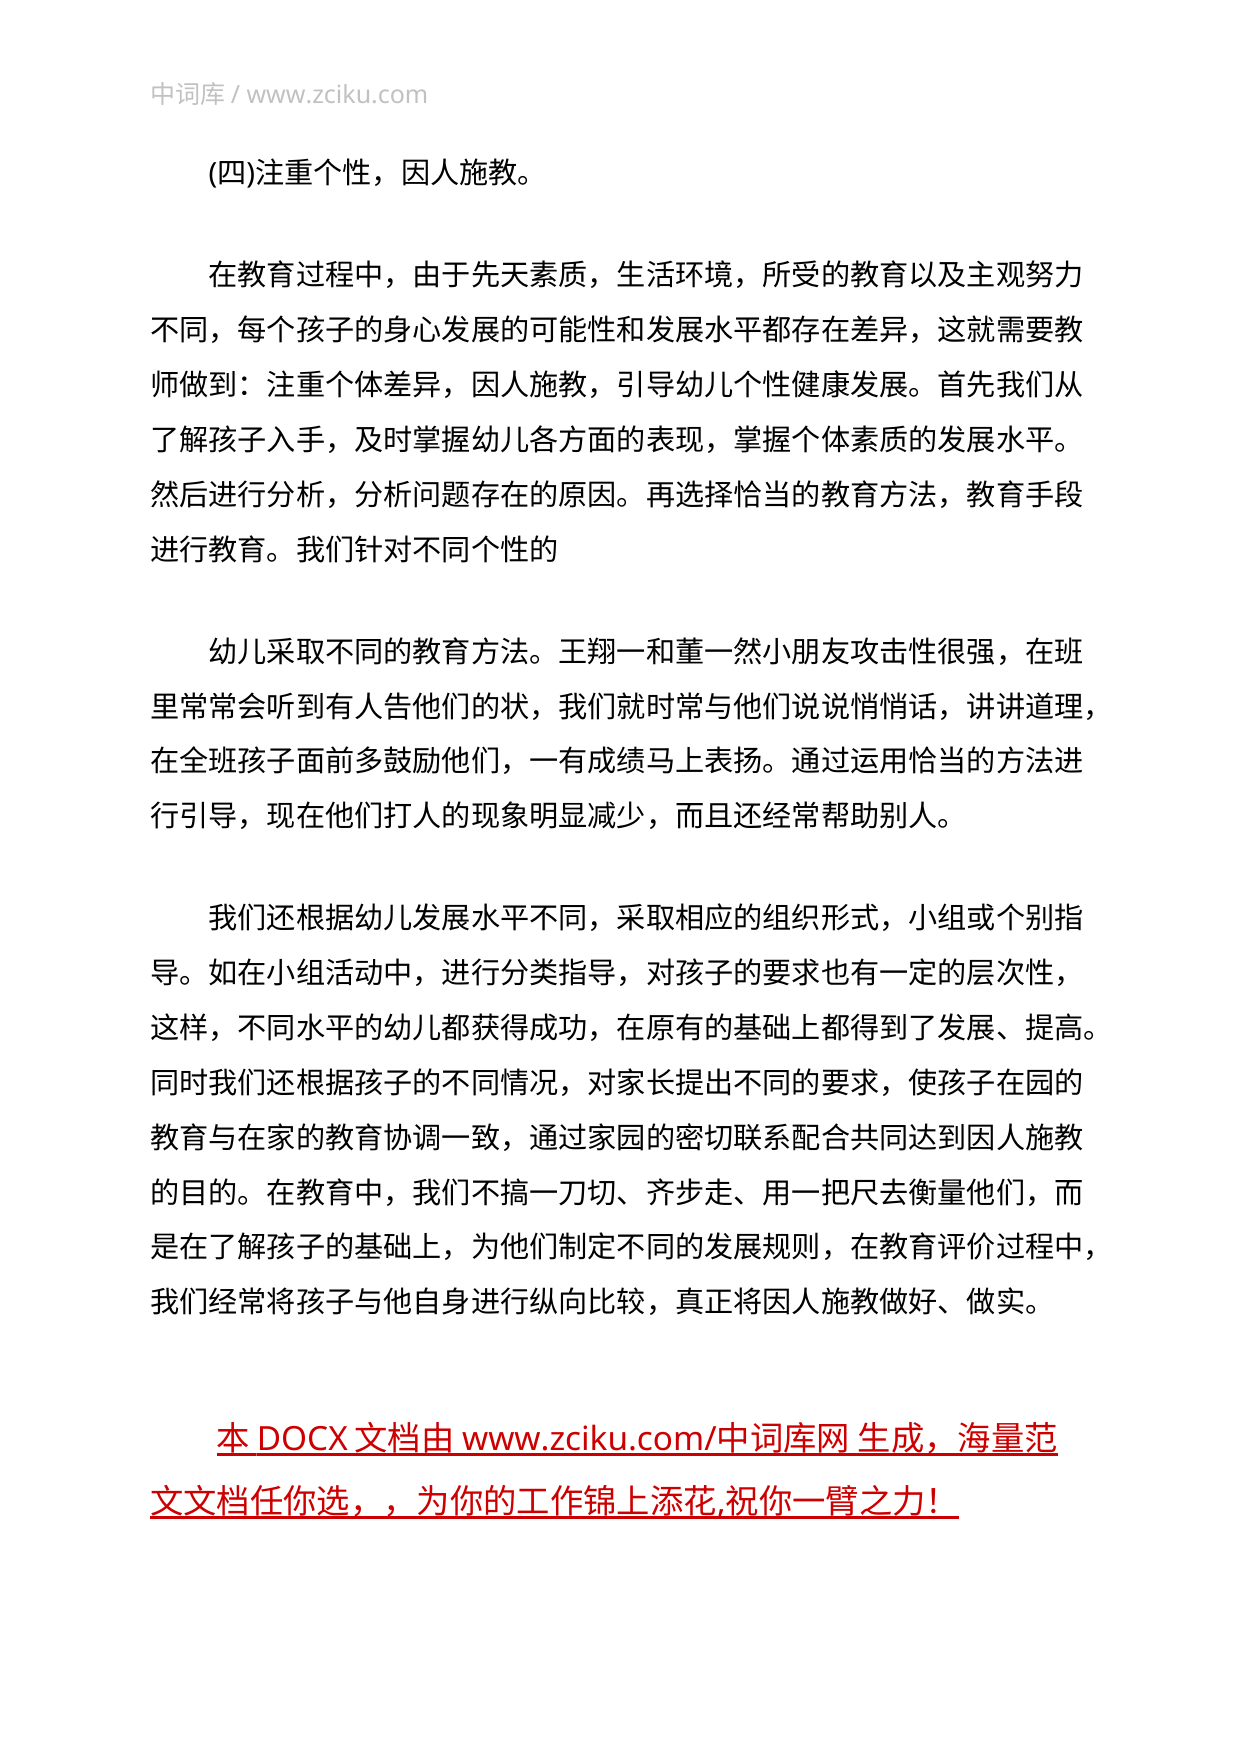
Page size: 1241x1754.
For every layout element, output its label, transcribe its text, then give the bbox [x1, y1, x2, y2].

text 我们还根据幼儿发展水平不同，采取相应的组织形式，小组或个别指导。如在小组活动中，进行分类指导，对孩子的要求也有一定的层次性，这样，不同水平的幼儿都获得成功，在原有的基础上都得到了发展、提高。同时我们还根据孩子的不同情况，对家长提出不同的要求，使孩子在园的教育与在家的教育协调一致，通过家园的密切联系配合共同达到因人施教的目的。在教育中，我们不搞一刀切、齐步走、用一把尺去衡量他们，而是在了解孩子的基础上，为他们制定不同的发展规则，在教育评价过程中，我们经常将孩子与他自身进行纵向比较，真正将因人施教做好、做实。 [150, 895, 1090, 1321]
text 幼儿采取不同的教育方法。王翔一和董一然小朋友攻击性很强，在班里常常会听到有人告他们的状，我们就时常与他们说说悄悄话，讲讲道理，在全班孩子面前多鼓励他们，一有成绩马上表扬。通过运用恰当的方法进行引导，现在他们打人的现象明显减少，而且还经常帮助别人。 [150, 628, 1090, 835]
text (四)注重个性，因人施教。 [150, 150, 1090, 192]
text 在教育过程中，由于先天素质，生活环境，所受的教育以及主观努力不同，每个孩子的身心发展的可能性和发展水平都存在差异，这就需要教师做到：注重个体差异，因人施教，引导幼儿个性健康发展。首先我们从了解孩子入手，及时掌握幼儿各方面的表现，掌握个体素质的发展水平。然后进行分析，分析问题存在的原因。再选择恰当的教育方法，教育手段进行教育。我们针对不同个性的 [150, 252, 1090, 569]
text 本DOCX文档由 www.zciku.com/中词库网 生成，海量范文文档任你选，，为你的工作锦上添花,祝你一臂之力！ [150, 1412, 1090, 1523]
